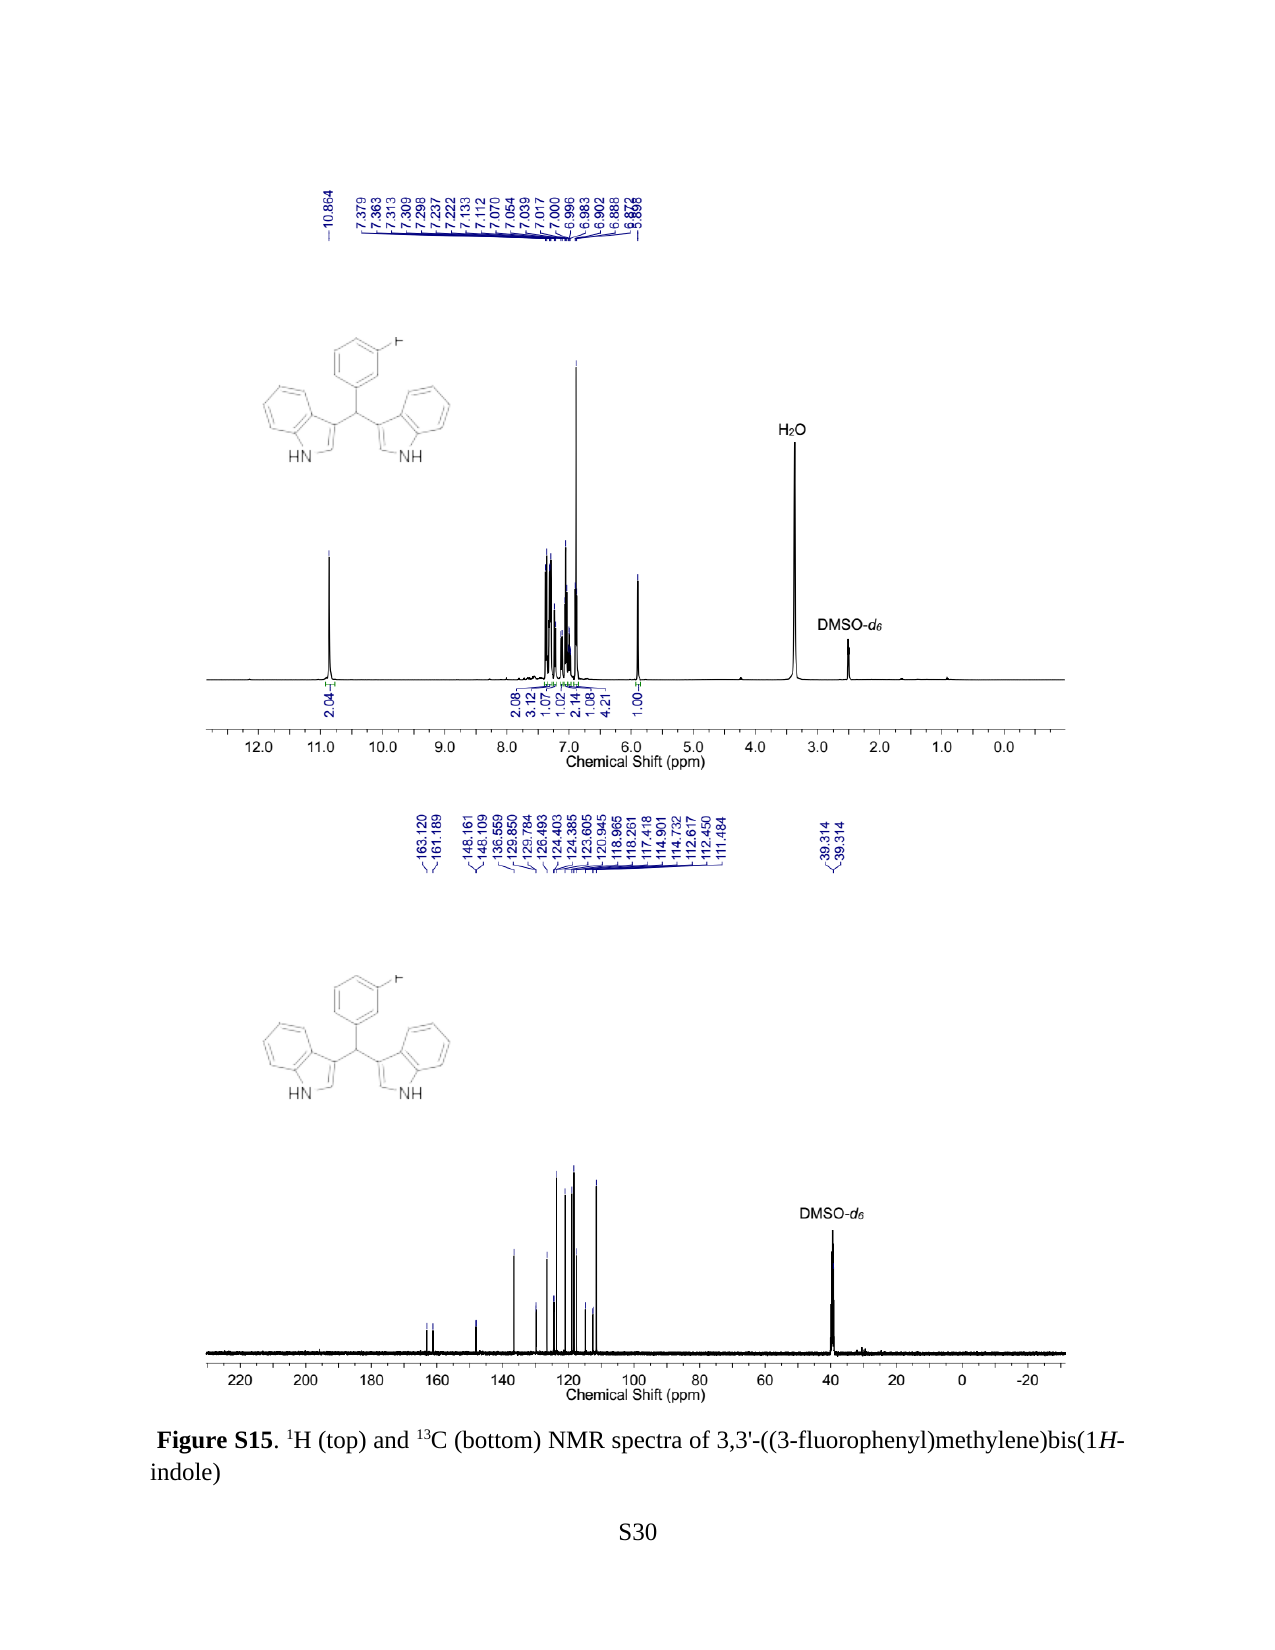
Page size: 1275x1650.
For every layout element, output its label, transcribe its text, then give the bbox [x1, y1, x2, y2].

picture [183, 149, 1087, 1426]
